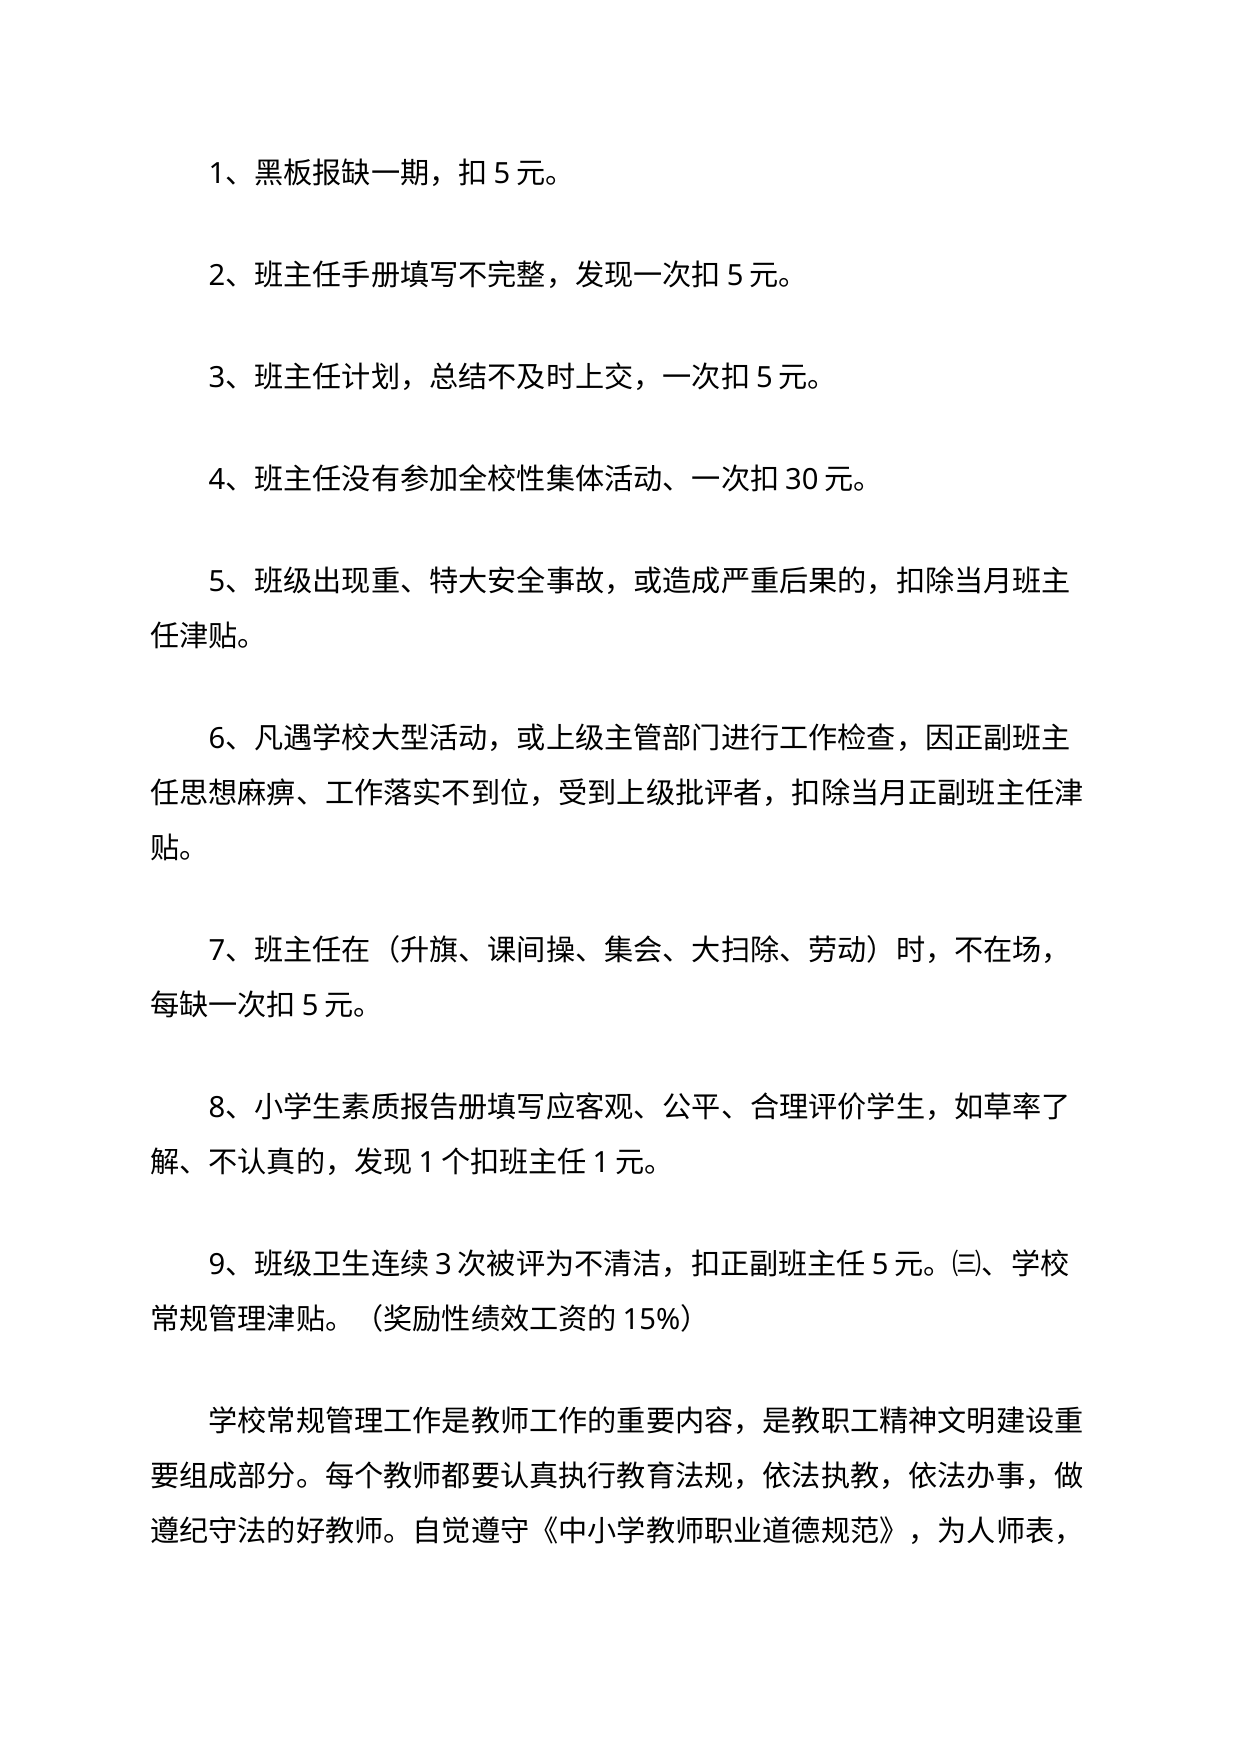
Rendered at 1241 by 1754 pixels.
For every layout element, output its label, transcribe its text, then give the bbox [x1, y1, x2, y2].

text 6、凡遇学校大型活动，或上级主管部门进行工作检查，因正副班主任思想麻痹、工作落实不到位，受到上级批评者，扣除当月正副班主任津贴。 [150, 715, 1090, 867]
text 7、班主任在（升旗、课间操、集会、大扫除、劳动）时，不在场，每缺一次扣5元。 [150, 926, 1090, 1024]
text 2、班主任手册填写不完整，发现一次扣5元。 [150, 252, 1090, 294]
text 5、班级出现重、特大安全事故，或造成严重后果的，扣除当月班主任津贴。 [150, 558, 1090, 655]
text 3、班主任计划，总结不及时上交，一次扣5元。 [150, 354, 1090, 396]
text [150, 1397, 1090, 1549]
text 1、黑板报缺一期，扣5元。 [150, 150, 1090, 192]
text 9、班级卫生连续3次被评为不清洁，扣正副班主任5元。㈢、学校常规管理津贴。（奖励性绩效工资的15%） [150, 1240, 1090, 1338]
text 8、小学生素质报告册填写应客观、公平、合理评价学生，如草率了解、不认真的，发现1个扣班主任1元。 [150, 1083, 1090, 1181]
text 4、班主任没有参加全校性集体活动、一次扣30元。 [150, 456, 1090, 498]
